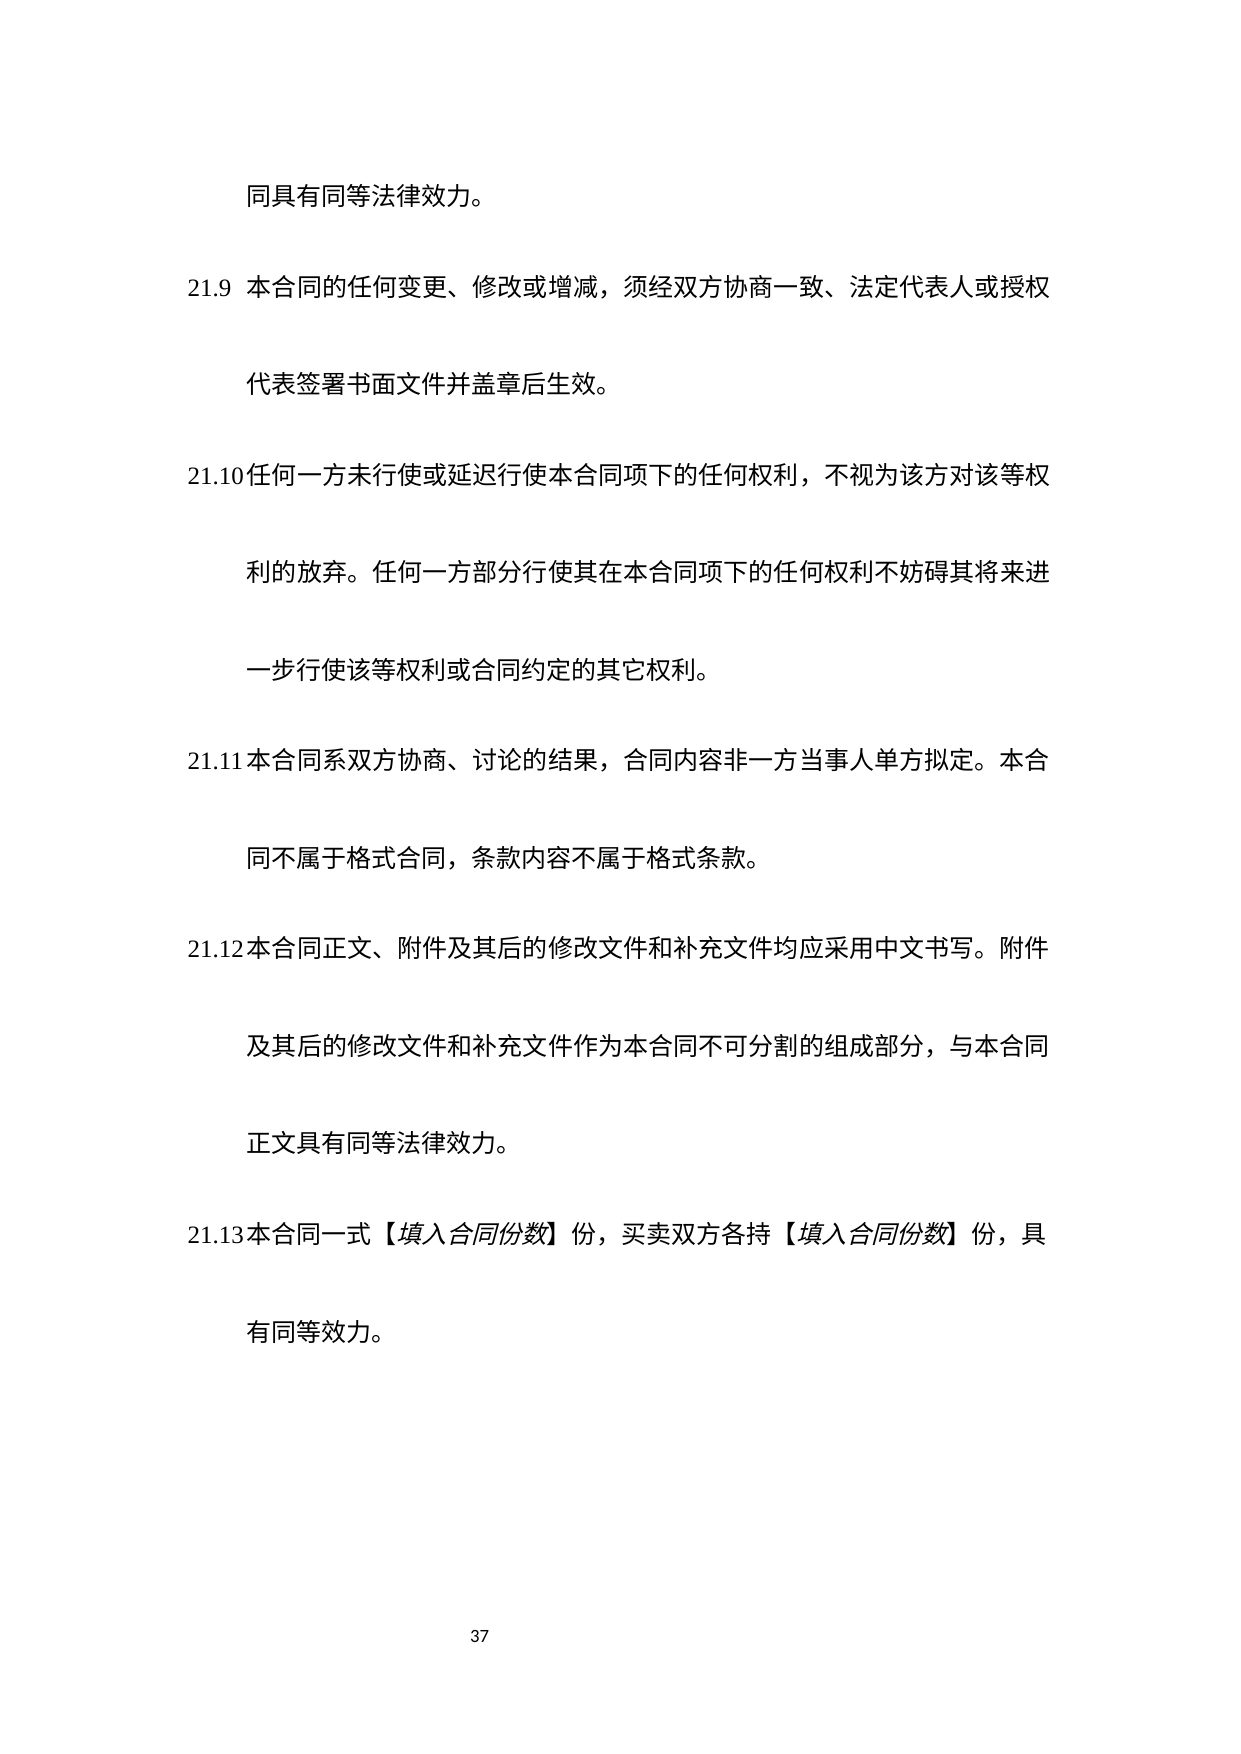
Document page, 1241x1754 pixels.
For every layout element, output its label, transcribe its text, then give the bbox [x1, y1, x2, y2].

list 本合同系双方协商、讨论的结果，合同内容非一方当事人单方拟定。本合同不属于格式合同，条款内容不属于格式条款。 [187, 726, 1053, 889]
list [187, 162, 1053, 227]
list 任何一方未行使或延迟行使本合同项下的任何权利，不视为该方对该等权利的放弃。任何一方部分行使其在本合同项下的任何权利不妨碍其将来进一步行使该等权利或合同约定的其它权利。 [187, 441, 1053, 701]
list 本合同的任何变更、修改或增减，须经双方协商一致、法定代表人或授权代表签署书面文件并盖章后生效。 [187, 253, 1053, 415]
list 本合同一式【填入合同份数】份，买卖双方各持【填入合同份数】份，具有同等效力。 [187, 1200, 1053, 1363]
list 本合同正文、附件及其后的修改文件和补充文件均应采用中文书写。附件及其后的修改文件和补充文件作为本合同不可分割的组成部分，与本合同正文具有同等法律效力。 [187, 914, 1053, 1174]
